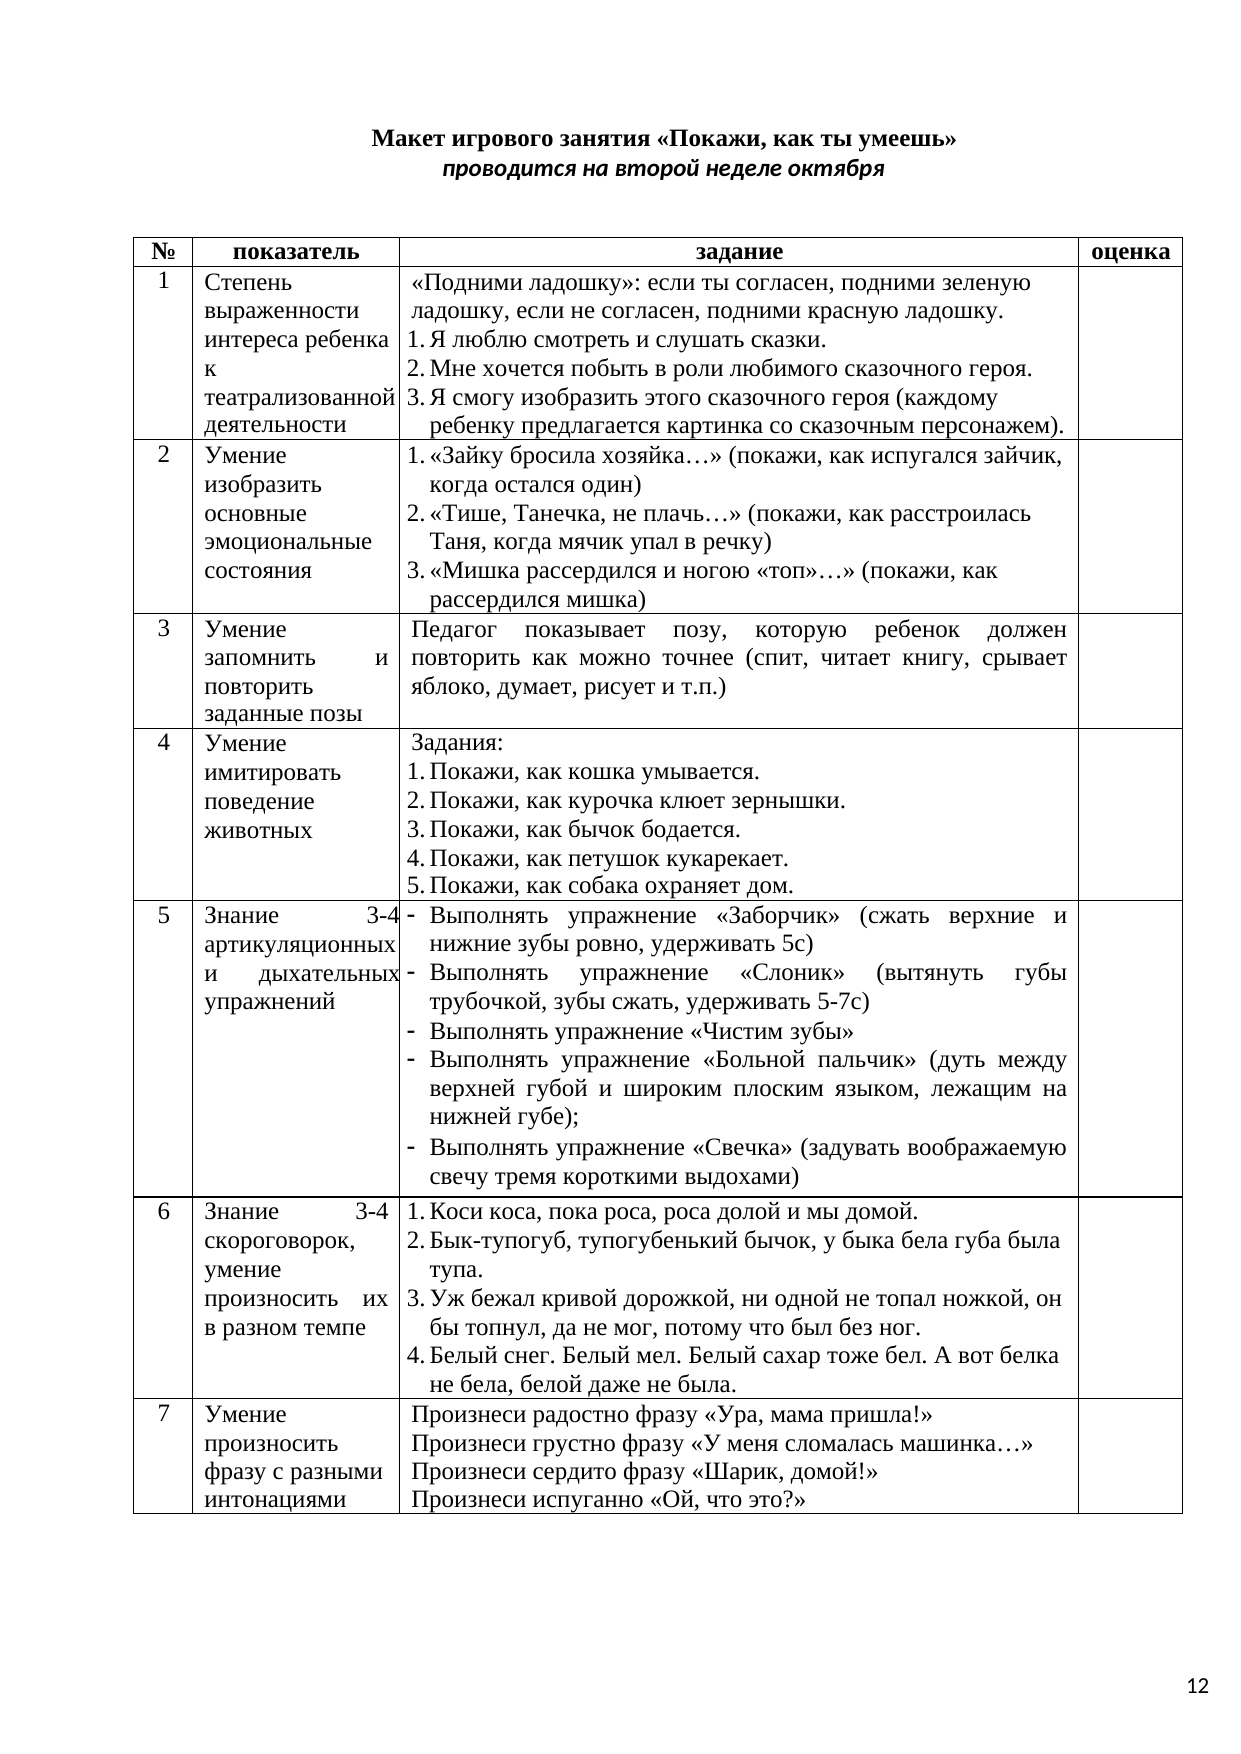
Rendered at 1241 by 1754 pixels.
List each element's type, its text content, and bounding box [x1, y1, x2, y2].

table_header задание [400, 238, 1078, 266]
table_cell Степень выраженности интереса ребенка к театрализованной деятельности [193, 267, 399, 439]
table_cell Умение запомнить и повторить заданные позы [193, 614, 399, 727]
table_cell «Зайку бросила хозяйка…» (покажи, как испугался зайчик, когда остался один) «Тише, Танечка, не плачь…» (покажи, как расстроилась Таня, когда мячик упал в речку) «Мишка рассердился и ногою «топ»…» (покажи, как рассердился мишка) [400, 440, 1078, 613]
table_cell «Подними ладошку»: если ты согласен, подними зеленую ладошку, если не согласен, подними красную ладошку. Я люблю смотреть и слушать сказки. Мне хочется побыть в роли любимого сказочного героя. Я смогу изобразить этого сказочного героя (каждому ребенку предлагается картинка со сказочным персонажем). [400, 267, 1078, 439]
table_cell [1079, 1198, 1182, 1398]
table_cell 1 [134, 267, 192, 439]
table_header № [134, 238, 192, 266]
table_cell 5 [134, 901, 192, 1196]
table_cell Умение имитировать поведение животных [193, 729, 399, 900]
table_cell Умение изобразить основные эмоциональные состояния [193, 440, 399, 613]
table_header оценка [1079, 238, 1182, 266]
table_cell 7 [134, 1399, 192, 1513]
table_cell Знание 3-4 артикуляционных и дыхательных упражнений [193, 901, 399, 1196]
table_cell [1079, 1399, 1182, 1513]
table_cell Выполнять упражнение «Заборчик» (сжать верхние и нижние зубы ровно, удерживать 5с) Выполнять упражнение «Слоник» (вытянуть губы трубочкой, зубы сжать, удерживать 5-7с) Выполнять упражнение «Чистим зубы» Выполнять упражнение «Больной пальчик» (дуть между верхней губой и широким плоским языком, лежащим на нижней губе); Выполнять упражнение «Свечка» (задувать воображаемую свечу тремя короткими выдохами) [400, 901, 1078, 1196]
text Макет игрового занятия «Покажи, как ты умеешь» [338, 123, 990, 152]
table_cell [1079, 267, 1182, 439]
table_cell Педагог показывает позу, которую ребенок должен повторить как можно точнее (спит, читает книгу, срывает яблоко, думает, рисует и т.п.) [400, 614, 1078, 727]
table_cell 3 [134, 614, 192, 727]
table_cell Умение произносить фразу с разными интонациями [193, 1399, 399, 1513]
table_header показатель [193, 238, 399, 266]
table_cell [1079, 901, 1182, 1196]
table_cell 4 [134, 729, 192, 900]
table_cell 6 [134, 1198, 192, 1398]
text проводится на второй неделе октября [199, 152, 1130, 183]
table_cell [1079, 614, 1182, 727]
table_cell 2 [134, 440, 192, 613]
table_cell [1079, 729, 1182, 900]
table_cell Произнеси радостно фразу «Ура, мама пришла!» Произнеси грустно фразу «У меня сломалась машинка…» Произнеси сердито фразу «Шарик, домой!» Произнеси испуганно «Ой, что это?» [400, 1399, 1078, 1513]
table_cell Задания: Покажи, как кошка умывается. Покажи, как курочка клюет зернышки. Покажи, как бычок бодается. Покажи, как петушок кукарекает. Покажи, как собака охраняет дом. [400, 729, 1078, 900]
table_cell [1079, 440, 1182, 613]
table_cell Знание 3-4 скороговорок, умение произносить их в разном темпе [193, 1198, 399, 1398]
table_cell Коси коса, пока роса, роса долой и мы домой. Бык-тупогуб, тупогубенький бычок, у быка бела губа была тупа. Уж бежал кривой дорожкой, ни одной не топал ножкой, он бы топнул, да не мог, потому что был без ног. Белый снег. Белый мел. Белый сахар тоже бел. А вот белка не бела, белой даже не была. [400, 1198, 1078, 1398]
